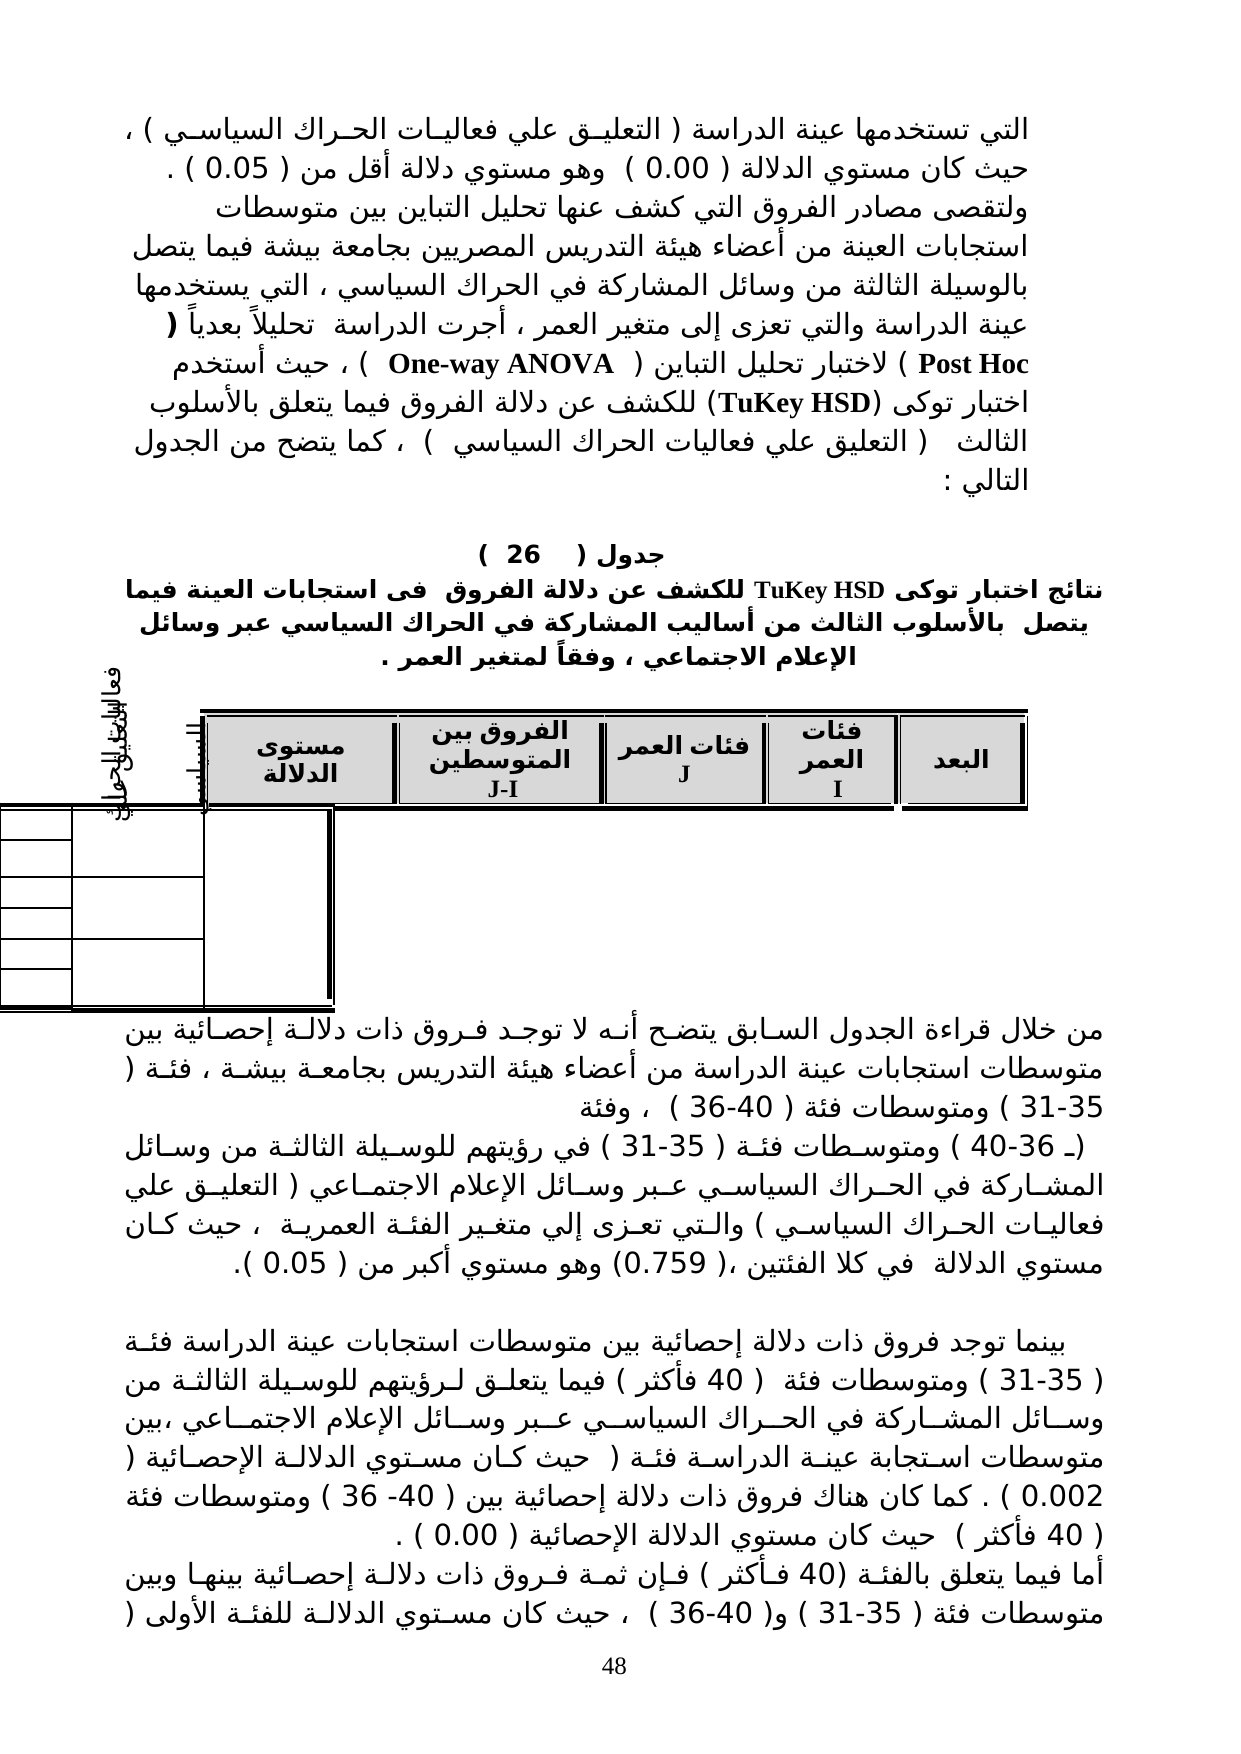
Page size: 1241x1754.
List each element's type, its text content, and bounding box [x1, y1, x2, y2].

text بينما توجد فروق ذات دلالة إحصائية بين متوسطات استجابات عينة الدراسة فئة ( 35-31 ) ومتوسطات فئة ( 40 فأكثر ) فيما يتعلق لرؤيتهم للوسيلة الثالثة من وسائل المشاركة في الحراك السياسي عبر وسائل الإعلام الاجتماعي ،بين متوسطات استجابة عينة الدراسة فئة ( حيث كان مستوي الدلالة الإحصائية ( 0.002 ) . كما كان هناك فروق ذات دلالة إحصائية بين ( 40- 36 ) ومتوسطات فئة [124, 1324, 1104, 1514]
text ولتقصى مصادر الفروق التي كشف عنها تحليل التباين بين متوسطات استجابات العينة من أعضاء هيئة التدريس المصريين بجامعة بيشة فيما يتصل بالوسيلة الثالثة من وسائل المشاركة في الحراك السياسي ، التي يستخدمها عينة الدراسة والتي تعزى إلى متغير العمر ، أجرت الدراسة تحليلاً بعدياً (Post Hoc ) لاختبار تحليل التباين ( One-way ANOVA ) ، حيث أستخدم اختبار توكى (TuKey HSD) للكشف عن دلالة الفروق فيما يتعلق بالأسلوب الثالث ( التعليق علي فعاليات الحراك السياسي ) ، كما يتضح من الجدول التالي : [124, 190, 1029, 497]
table_header الفروق بين المتوسطين J-I [396, 713, 603, 803]
text من خلال قراءة الجدول السابق يتضح أنه لا توجد فروق ذات دلالة إحصائية بين متوسطات استجابات عينة الدراسة من أعضاء هيئة التدريس بجامعة بيشة ، فئة ( 35-31 ) ومتوسطات فئة ( 40-36 ) ، وفئة [124, 1013, 1104, 1124]
table_header فئات العمر J [603, 713, 765, 803]
text ( 40-36 ) ومتوسطات فئة ( 35-31 ) في رؤيتهم للوسيلة الثالثة من وسائل المشاركة في الحراك السياسي عبر وسائل الإعلام الاجتماعي ( التعليق علي فعاليات الحراك السياسي ) والتي تعزى إلي متغير الفئة العمرية ، حيث كان مستوي الدلالة في كلا الفئتين ،( 0.759) وهو مستوي أكبر من ( 0.05 ). [124, 1129, 1104, 1280]
table_cell التعليق علي فعاليات الحراك السياسي [205, 811, 331, 1005]
text ( 40 فأكثر ) حيث كان مستوي الدلالة الإحصائية ( 0.00 ) . [124, 1519, 1104, 1553]
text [124, 1558, 1104, 1631]
table_header فئات العمر I [765, 713, 897, 803]
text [124, 112, 1029, 185]
text نتائج اختبار توكى TuKey HSD للكشف عن دلالة الفروق فى استجابات العينة فيما يتصل بالأسلوب الثالث من أساليب المشاركة في الحراك السياسي عبر وسائل الإعلام الاجتماعي ، وفقاً لمتغير العمر . [124, 575, 1104, 671]
table_header البعد [901, 717, 1024, 803]
table_header مستوى الدلالة [204, 713, 396, 803]
text جدول ( 26 ) [124, 541, 1029, 570]
